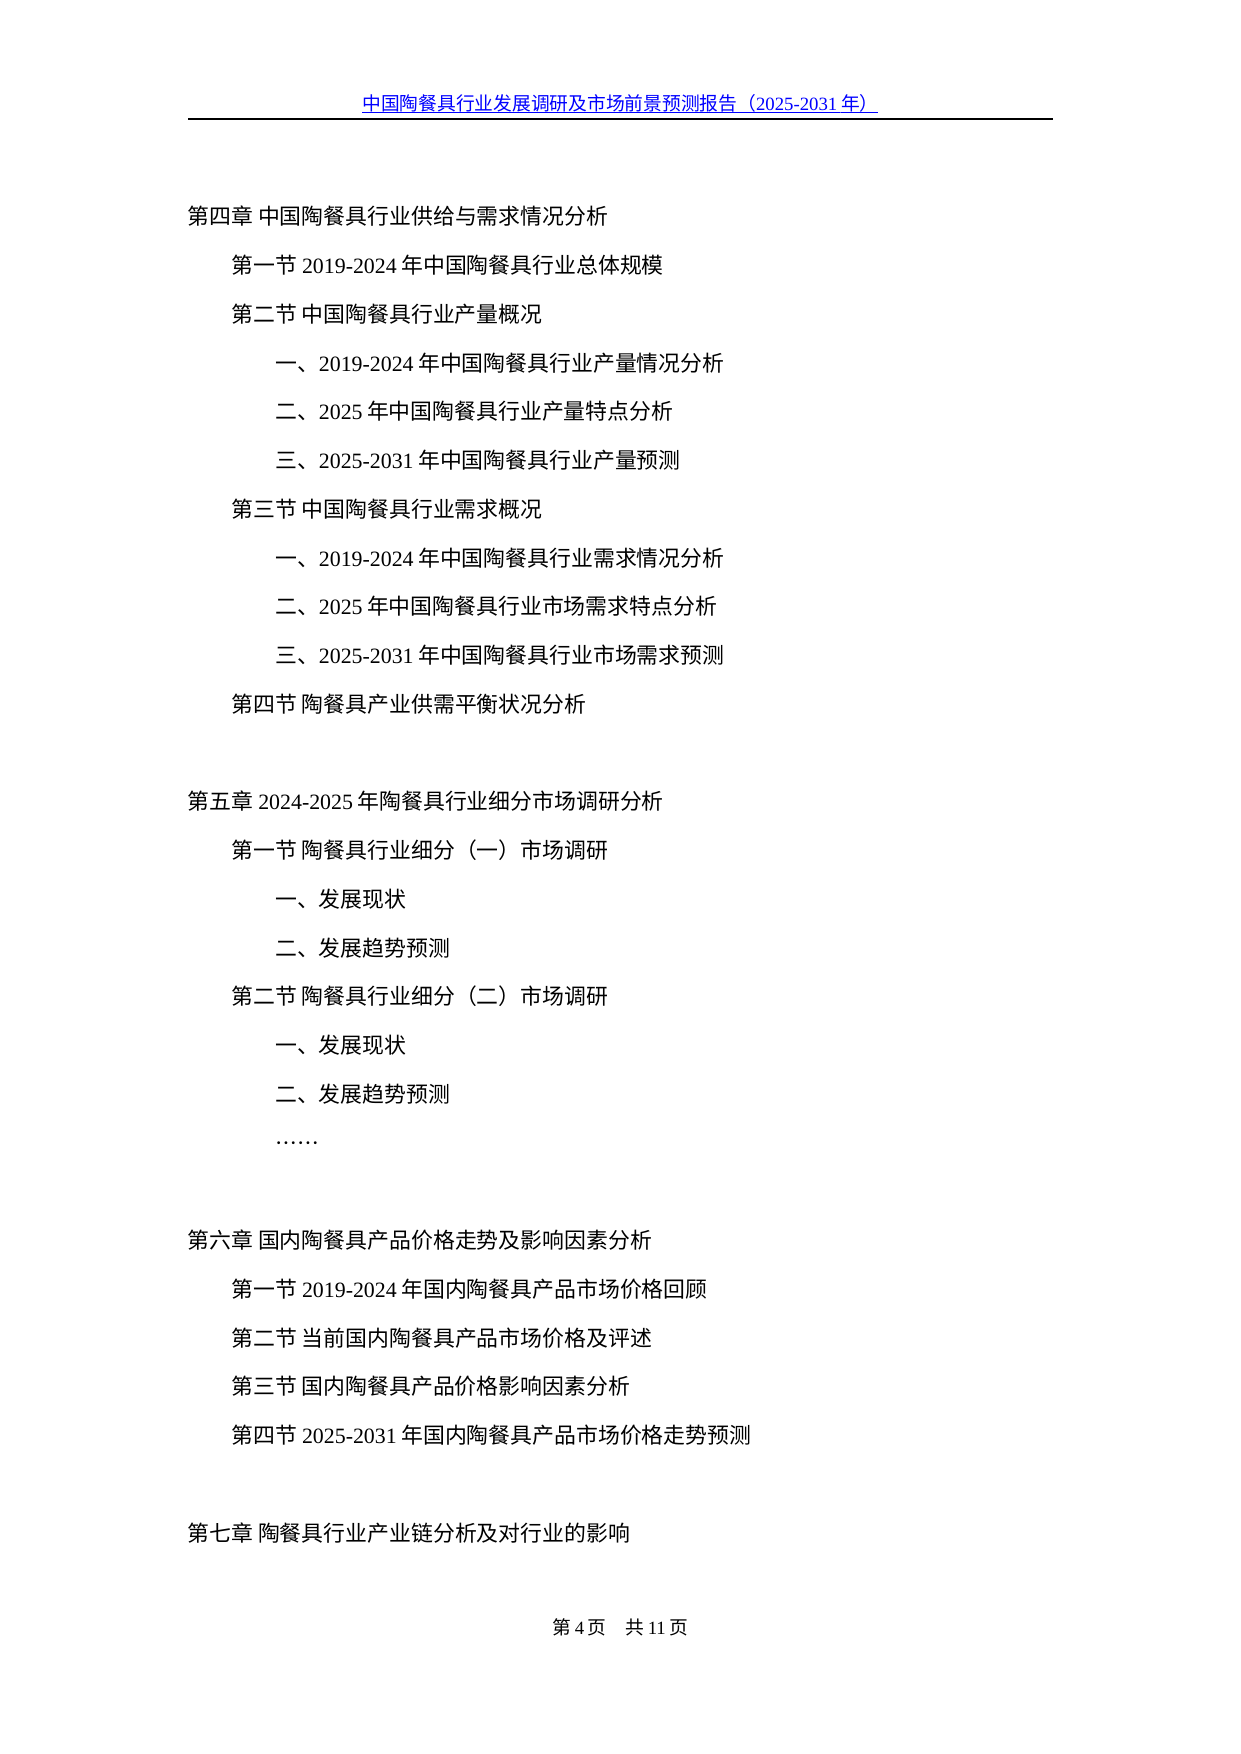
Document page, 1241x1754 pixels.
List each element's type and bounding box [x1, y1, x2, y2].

text [187, 150, 1053, 1548]
